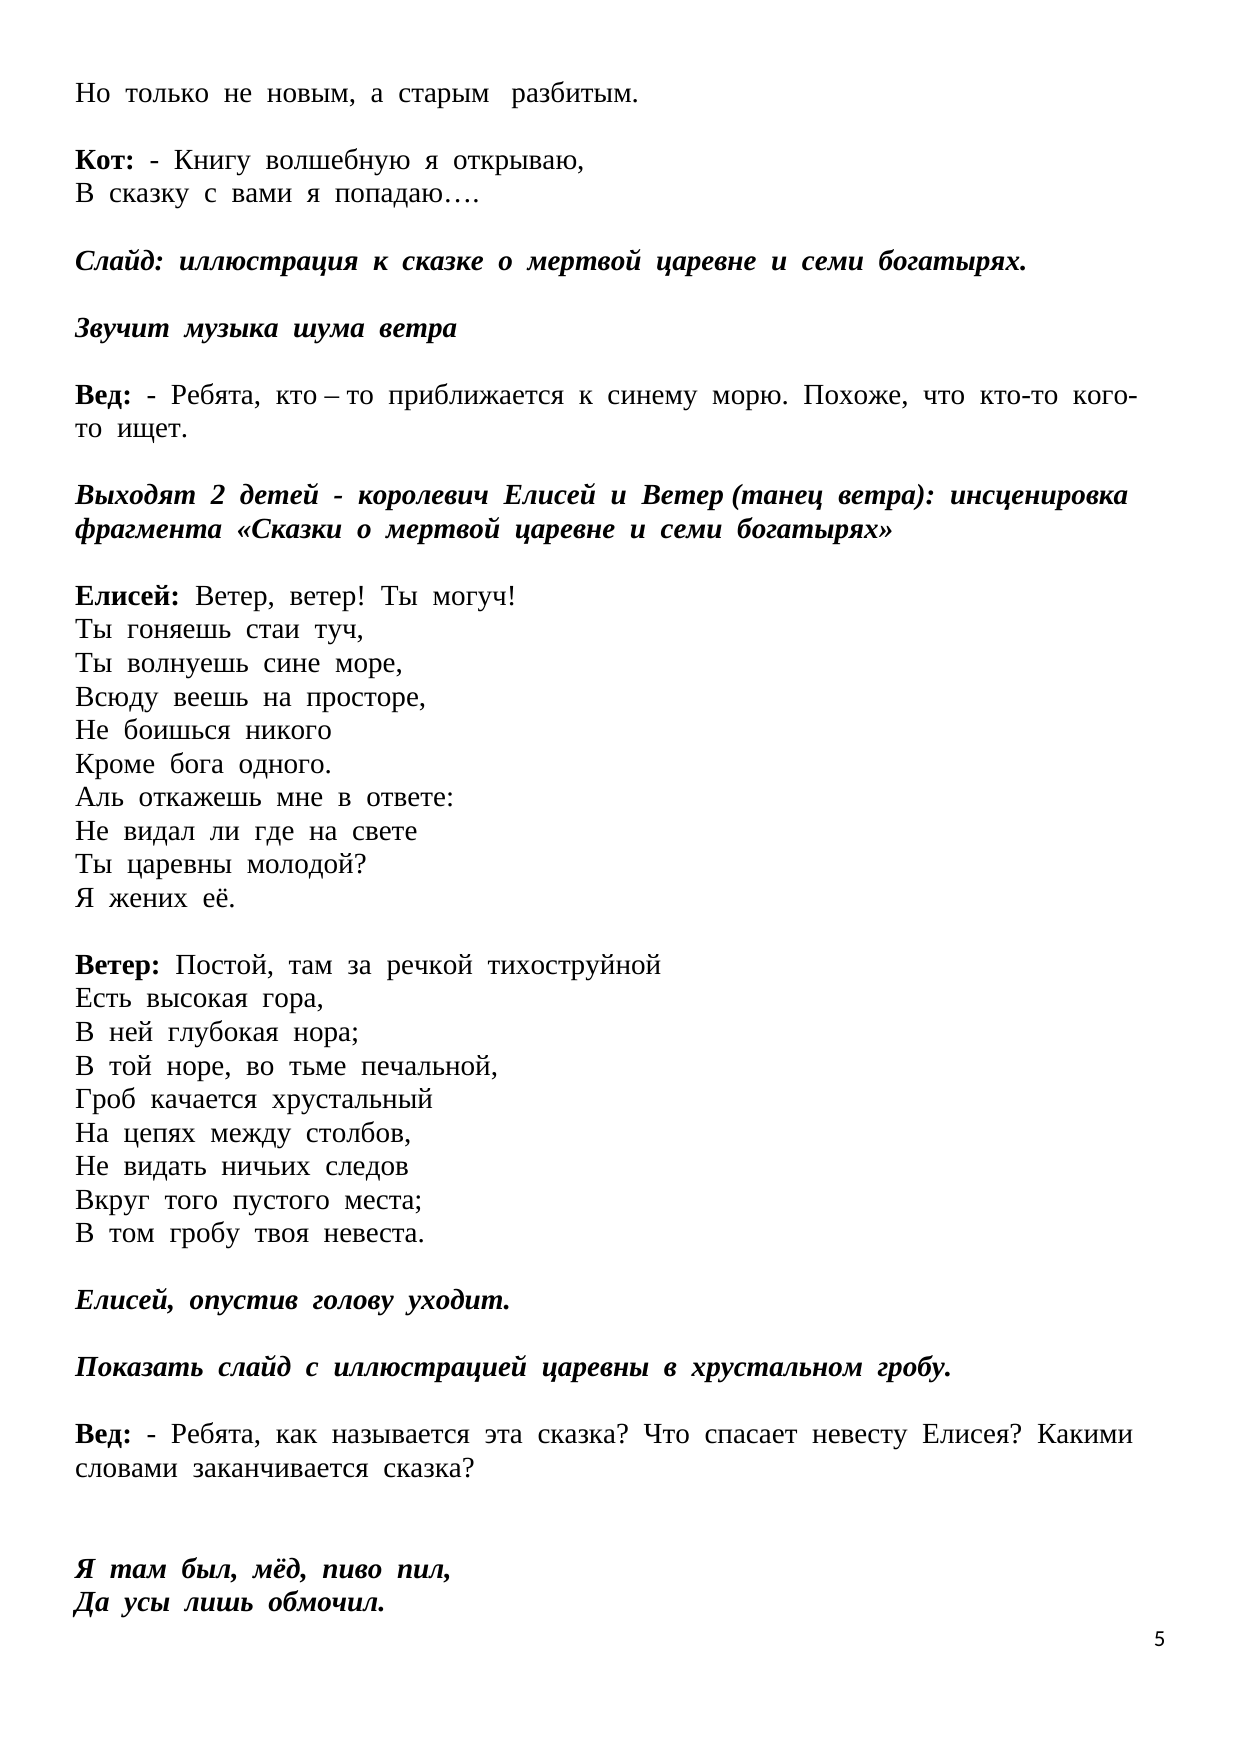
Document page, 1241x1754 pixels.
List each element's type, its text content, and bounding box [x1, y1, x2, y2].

text Кот: - Книгу волшебную я открываю, [75, 142, 1165, 176]
text Гроб качается хрустальный [75, 1081, 1165, 1115]
text Звучит музыка шума ветра [75, 310, 1165, 343]
text Я жених её. [75, 880, 1165, 913]
text Есть высокая гора, [75, 981, 1165, 1014]
text Не видал ли где на свете [75, 813, 1165, 846]
text В том гробу твоя невеста. [75, 1215, 1165, 1249]
text Вед: - Ребята, как называется эта сказка? Что спасает невесту Елисея? Какими словами заканчивается сказка? [75, 1417, 1165, 1484]
text Выходят 2 детей - королевич Елисей и Ветер (танец ветра): инсценировка фрагмента «Сказки о мертвой царевне и семи богатырях» [75, 477, 1165, 544]
text Не боишься никого [75, 712, 1165, 746]
text Слайд: иллюстрация к сказке о мертвой царевне и семи богатырях. [75, 243, 1165, 276]
text Я там был, мёд, пиво пил, [75, 1551, 1165, 1584]
text Не видать ничьих следов [75, 1148, 1165, 1182]
text Ты гоняешь стаи туч, [75, 612, 1165, 645]
text Елисей: Ветер, ветер! Ты могуч! [75, 578, 1165, 612]
text Ты волнуешь сине море, [75, 645, 1165, 679]
text В той норе, во тьме печальной, [75, 1048, 1165, 1081]
text Аль откажешь мне в ответе: [75, 779, 1165, 813]
text Но только не новым, а старым разбитым. [75, 75, 1165, 108]
text Всюду веешь на просторе, [75, 679, 1165, 712]
text На цепях между столбов, [75, 1115, 1165, 1148]
text Вед: - Ребята, кто – то приближается к синему морю. Похоже, что кто-то кого-то ищет. [75, 377, 1165, 444]
text В сказку с вами я попадаю…. [75, 176, 1165, 209]
text Показать слайд с иллюстрацией царевны в хрустальном гробу. [75, 1349, 1165, 1383]
text Ветер: Постой, там за речкой тихоструйной [75, 947, 1165, 981]
text Ты царевны молодой? [75, 846, 1165, 880]
text Да усы лишь обмочил. [75, 1584, 1165, 1618]
text Вкруг того пустого места; [75, 1182, 1165, 1215]
text Елисей, опустив голову уходит. [75, 1282, 1165, 1316]
text Кроме бога одного. [75, 746, 1165, 779]
text В ней глубокая нора; [75, 1014, 1165, 1048]
